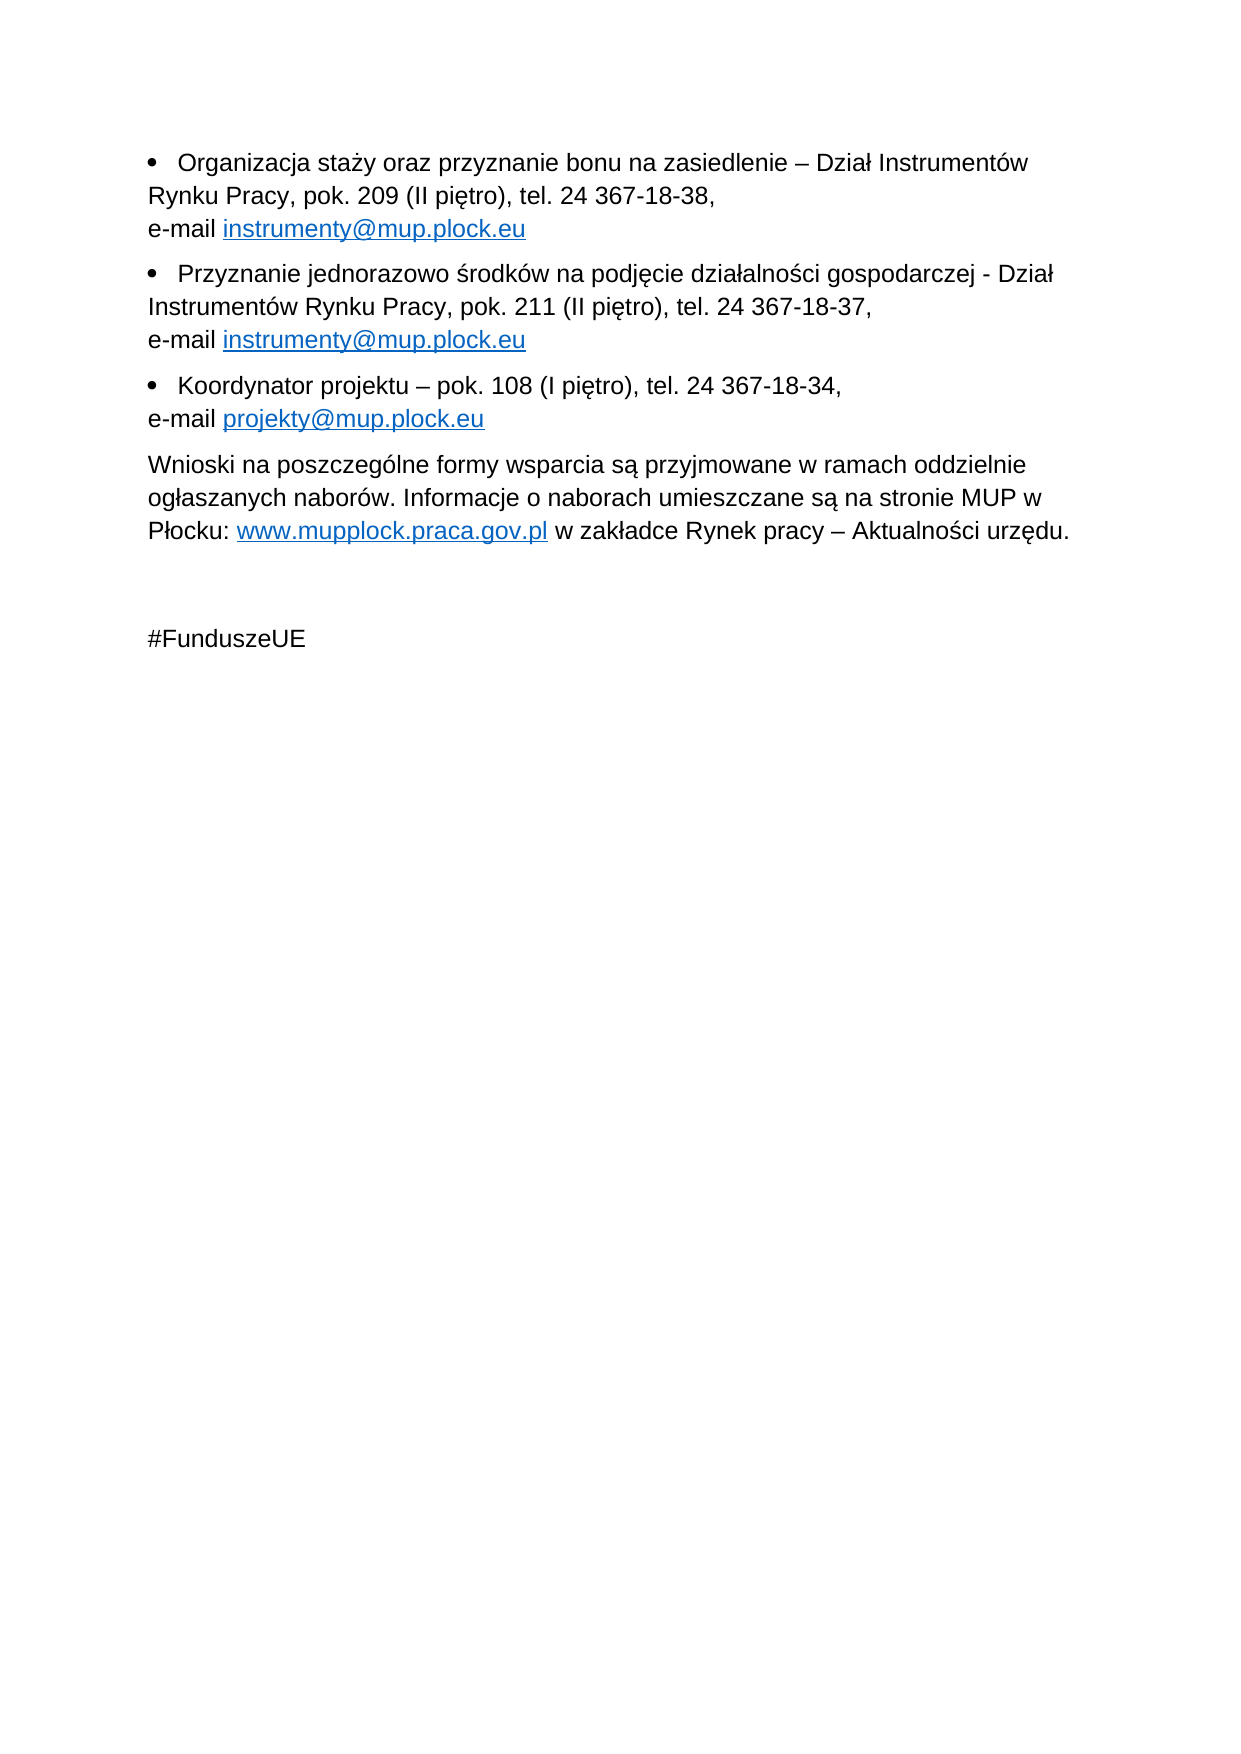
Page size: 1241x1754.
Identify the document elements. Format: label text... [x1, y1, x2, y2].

text #FunduszeUE [148, 624, 1080, 652]
list Przyznanie jednorazowo środków na podjęcie działalności gospodarczej - Dział Instrumentów Rynku Pracy, pok. 211 (II piętro), tel. 24 367-18-37, [148, 259, 1080, 321]
text e-mail instrumenty@mup.plock.eu [148, 325, 1080, 354]
list Koordynator projektu – pok. 108 (I piętro), tel. 24 367-18-34, [148, 371, 1080, 400]
text Wnioski na poszczególne formy wsparcia są przyjmowane w ramach oddzielnie ogłaszanych naborów. Informacje o naborach umieszczane są na stronie MUP w Płocku: www.mupplock.praca.gov.pl w zakładce Rynek pracy – Aktualności urzędu. [148, 449, 1080, 544]
text e-mail instrumenty@mup.plock.eu [148, 214, 1080, 242]
text e-mail projekty@mup.plock.eu [148, 404, 1080, 433]
list Organizacja staży oraz przyznanie bonu na zasiedlenie – Dział Instrumentów Rynku Pracy, pok. 209 (II piętro), tel. 24 367-18-38, [148, 148, 1080, 209]
